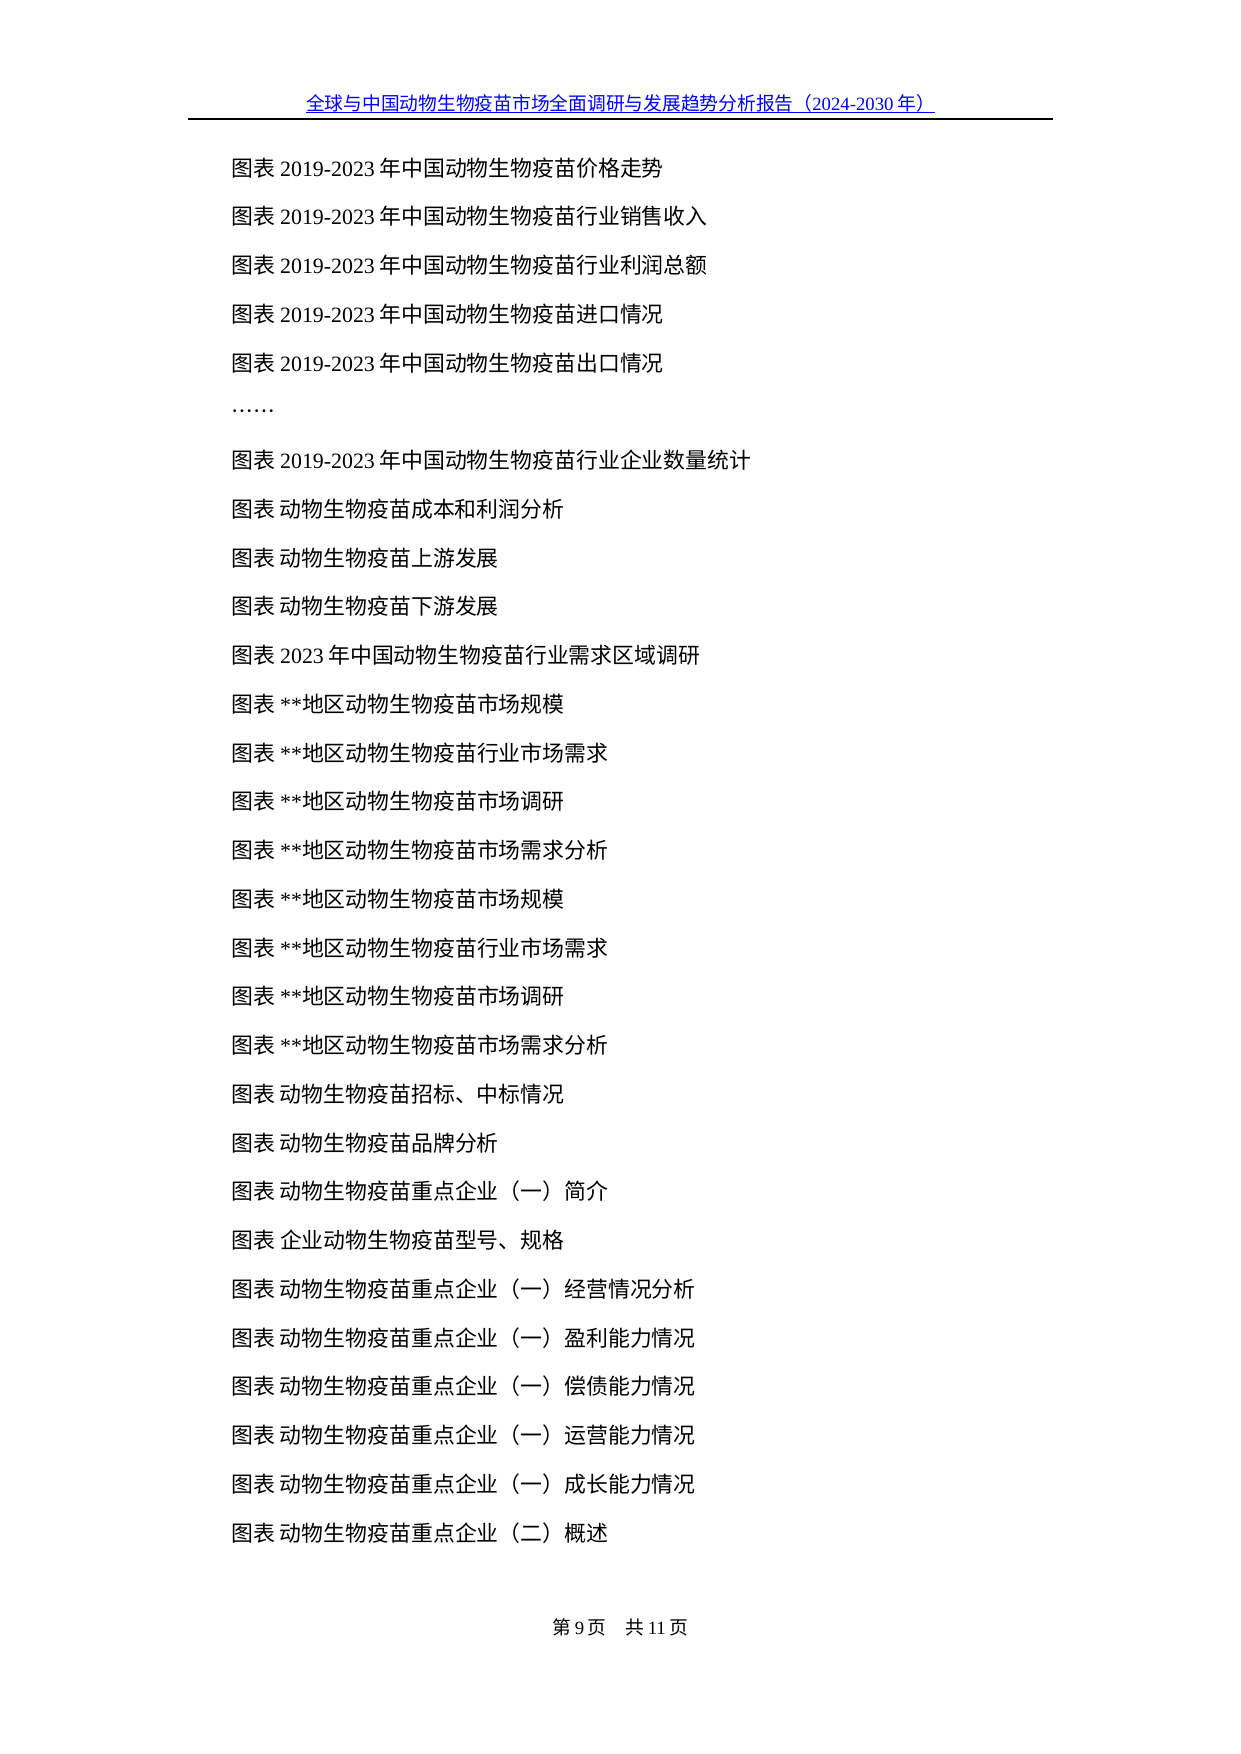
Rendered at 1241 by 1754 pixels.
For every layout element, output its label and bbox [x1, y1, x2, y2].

text [187, 150, 1053, 1548]
